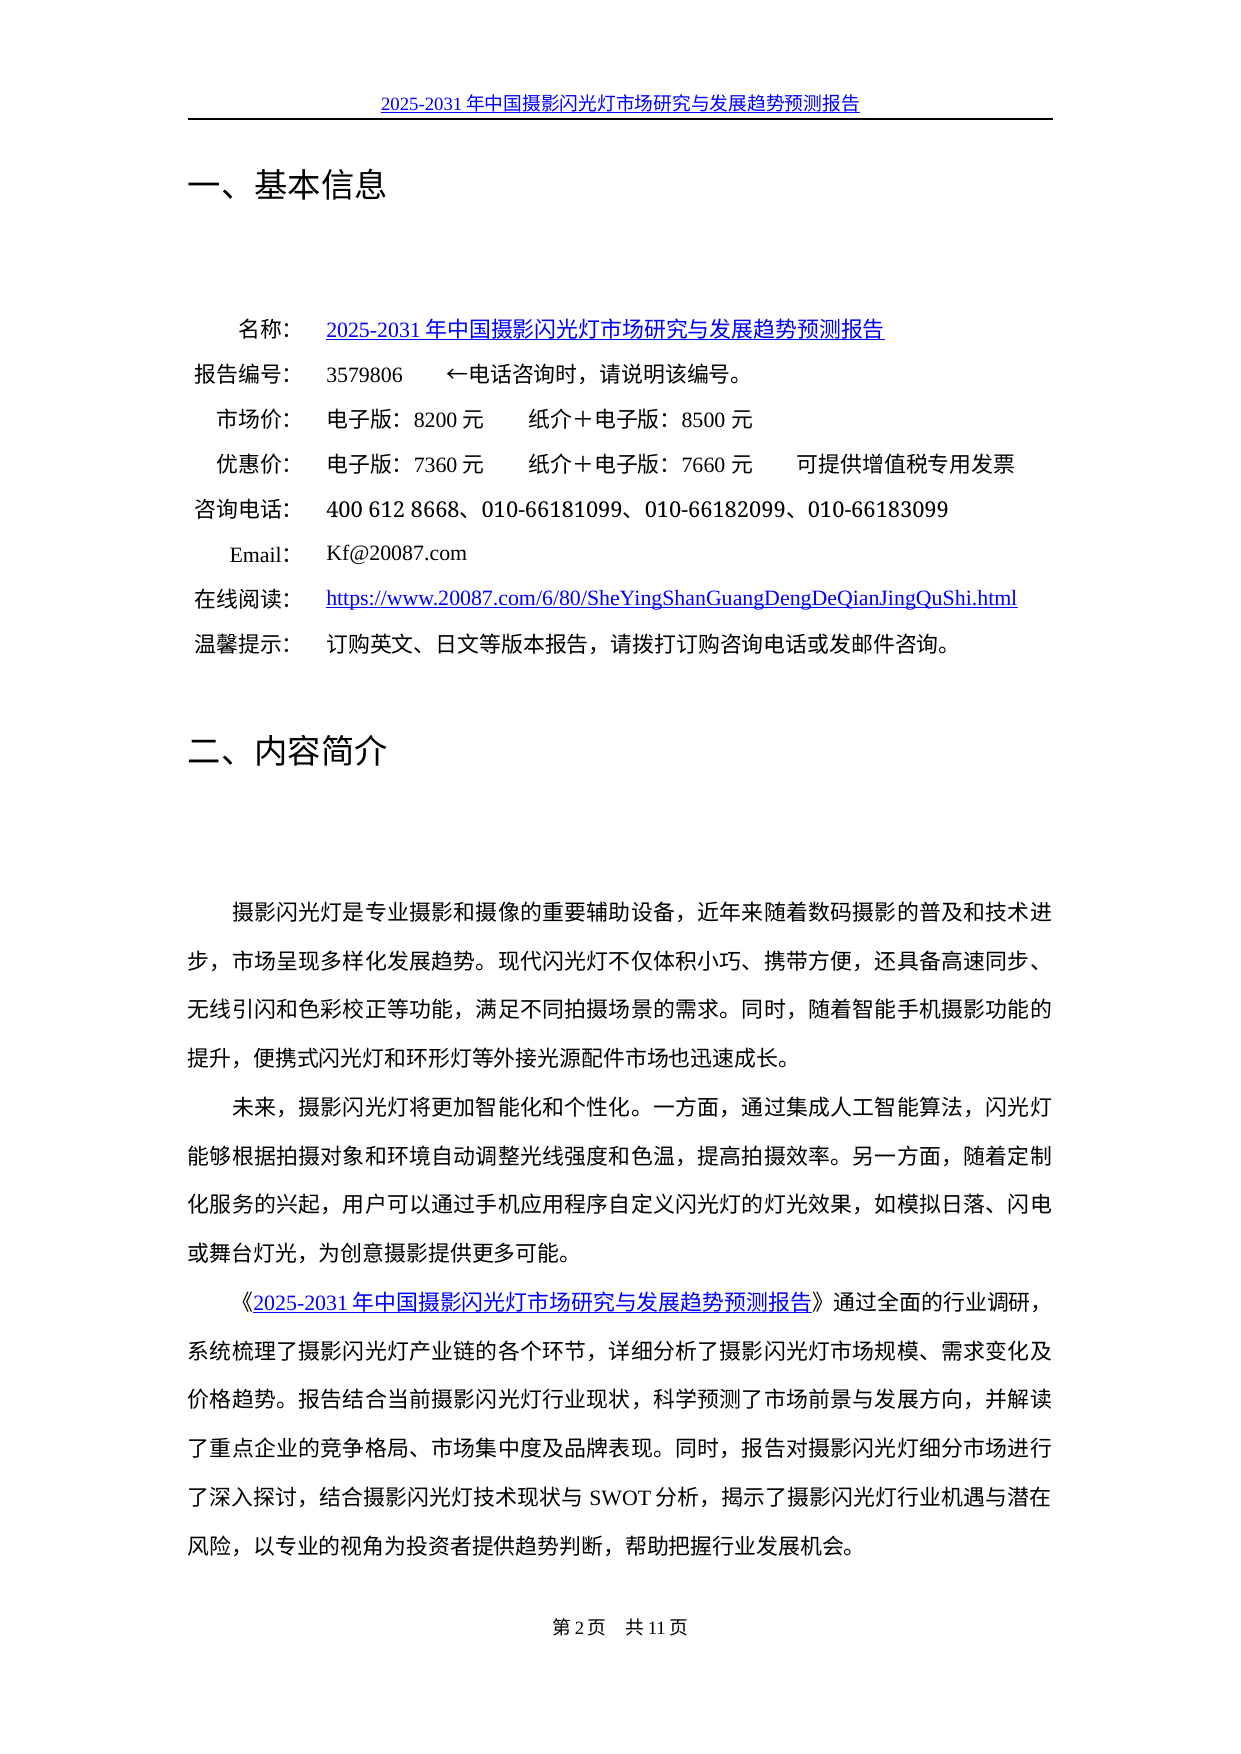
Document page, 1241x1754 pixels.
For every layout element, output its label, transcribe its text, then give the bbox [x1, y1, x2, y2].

title 一、基本信息 [187, 150, 1053, 215]
title 二、内容简介 [187, 717, 1053, 782]
table_cell [315, 582, 1073, 627]
table_cell 电子版：8200 元 纸介＋电子版：8500 元 [315, 402, 1073, 447]
table_cell Email： [167, 537, 315, 582]
table_header 名称： [167, 312, 315, 357]
table_cell 3579806 ←电话咨询时，请说明该编号。 [315, 357, 1073, 402]
table_cell 在线阅读： [167, 582, 315, 627]
table_cell 市场价： [167, 402, 315, 447]
table_header 2025-2031年中国摄影闪光灯市场研究与发展趋势预测报告 [315, 312, 1073, 357]
table_cell 温馨提示： [167, 627, 315, 672]
table_cell 400 612 8668、010-66181099、010-66182099、010-66183099 [315, 492, 1073, 537]
table_cell Kf@20087.com [315, 537, 1073, 582]
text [187, 894, 1053, 1561]
table_cell 报告编号： [167, 357, 315, 402]
table_cell 订购英文、日文等版本报告，请拨打订购咨询电话或发邮件咨询。 [315, 627, 1073, 672]
table_cell 电子版：7360 元 纸介＋电子版：7660 元 可提供增值税专用发票 [315, 447, 1073, 492]
table_cell 咨询电话： [167, 492, 315, 537]
table_cell 优惠价： [167, 447, 315, 492]
